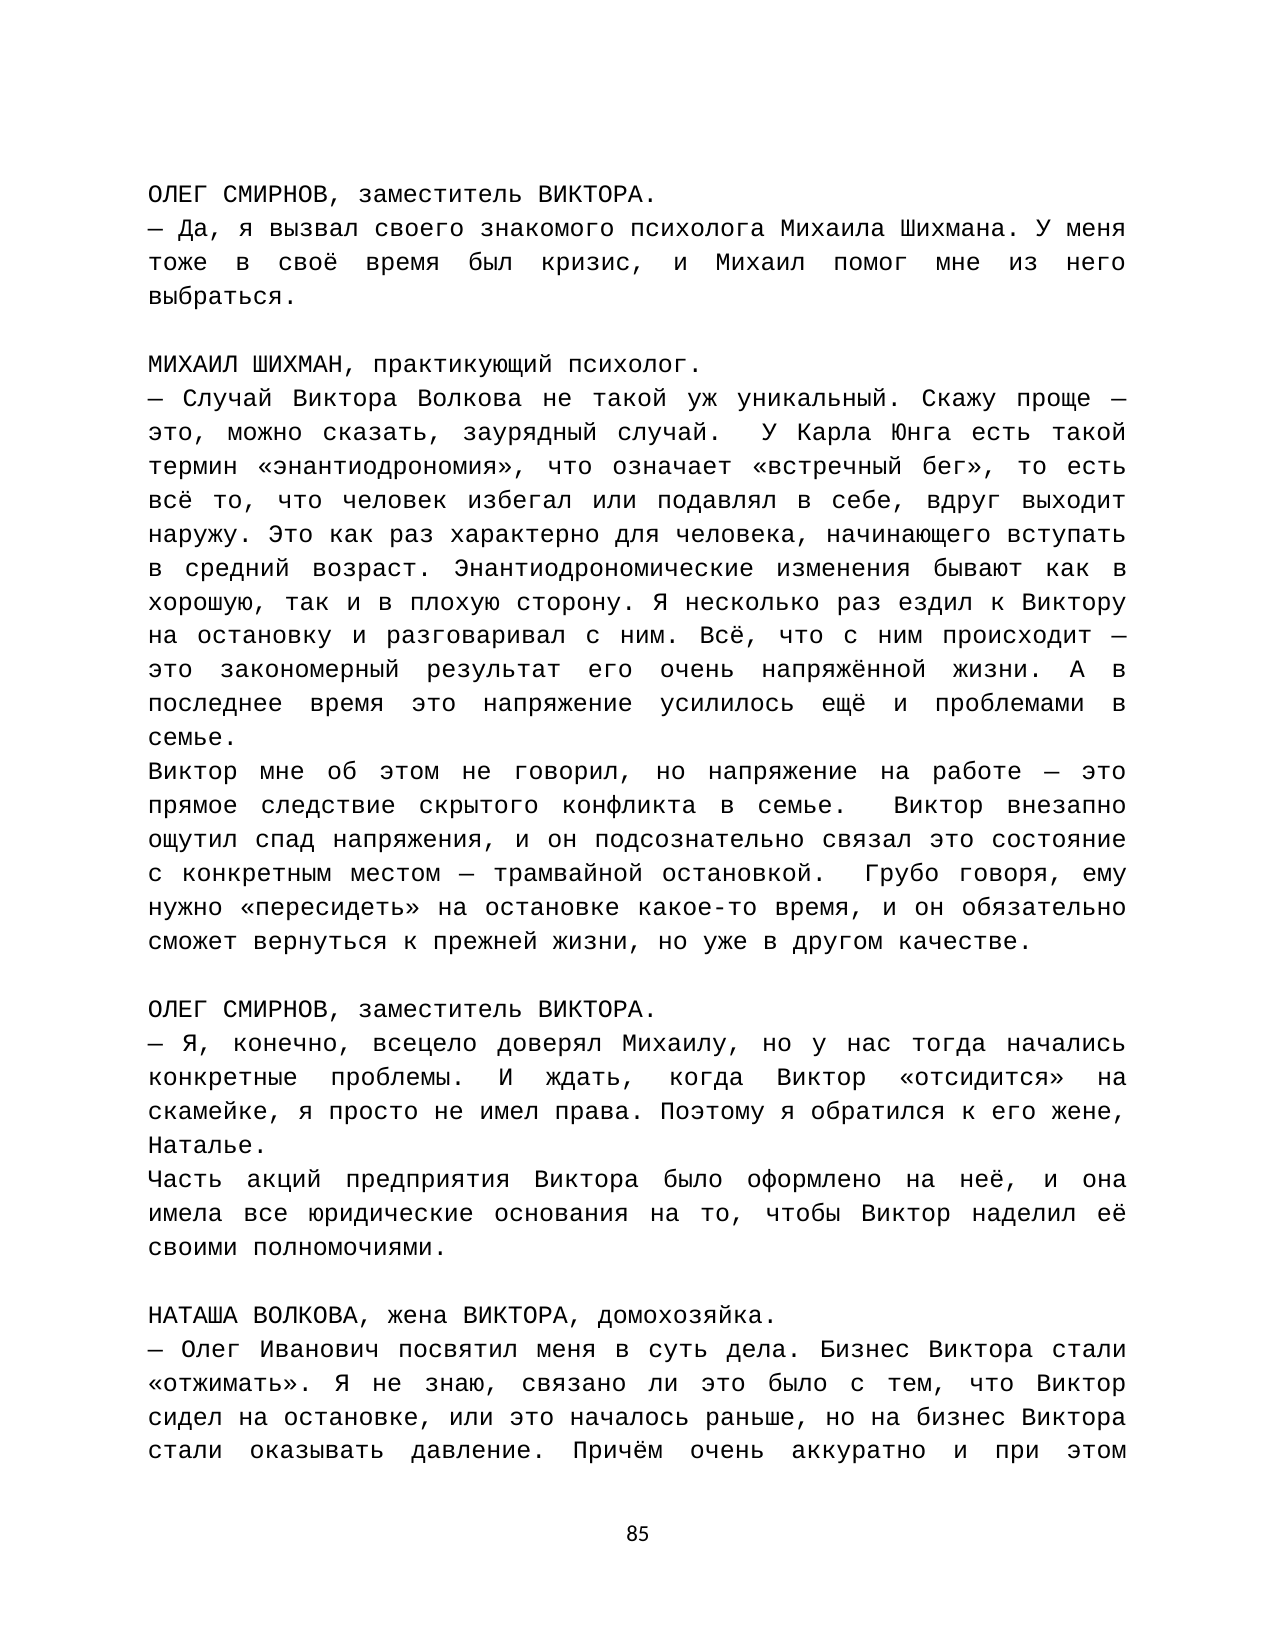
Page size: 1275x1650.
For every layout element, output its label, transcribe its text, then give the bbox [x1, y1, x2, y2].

text ОЛЕГ СМИРНОВ, заместитель ВИКТОРА. [148, 997, 1127, 1025]
text — Случай Виктора Волкова не такой уж уникальный. Скажу проще — это, можно сказать, заурядный случай. У Карла Юнга есть такой термин «энантиодрономия», что означает «встречный бег», то есть всё то, что человек избегал или подавлял в себе, вдруг выходит наружу. Это как раз характерно для человека, начинающего вступать в средний возраст. Энантиодрономические изменения бывают как в хорошую, так и в плохую сторону. Я несколько раз ездил к Виктору на остановку и разговаривал с ним. Всё, что с ним происходит — это закономерный результат его очень напряжённой жизни. А в последнее время это напряжение усилилось ещё и проблемами в семье. [148, 385, 1127, 753]
text Часть акций предприятия Виктора было оформлено на неё, и она имела все юридические основания на то, чтобы Виктор наделил её своими полномочиями. [148, 1166, 1127, 1263]
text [148, 1336, 1127, 1466]
text НАТАША ВОЛКОВА, жена ВИКТОРА, домохозяйка. [148, 1302, 1127, 1331]
text — Да, я вызвал своего знакомого психолога Михаила Шихмана. У меня тоже в своё время был кризис, и Михаил помог мне из него выбраться. [148, 216, 1127, 312]
text МИХАИЛ ШИХМАН, практикующий психолог. [148, 351, 1127, 380]
text ОЛЕГ СМИРНОВ, заместитель ВИКТОРА. [148, 182, 1127, 210]
text — Я, конечно, всецело доверял Михаилу, но у нас тогда начались конкретные проблемы. И ждать, когда Виктор «отсидится» на скамейке, я просто не имел права. Поэтому я обратился к его жене, Наталье. [148, 1031, 1127, 1161]
text Виктор мне об этом не говорил, но напряжение на работе — это прямое следствие скрытого конфликта в семье. Виктор внезапно ощутил спад напряжения, и он подсознательно связал это состояние с конкретным местом — трамвайной остановкой. Грубо говоря, ему нужно «пересидеть» на остановке какое-то время, и он обязательно сможет вернуться к прежней жизни, но уже в другом качестве. [148, 759, 1127, 957]
